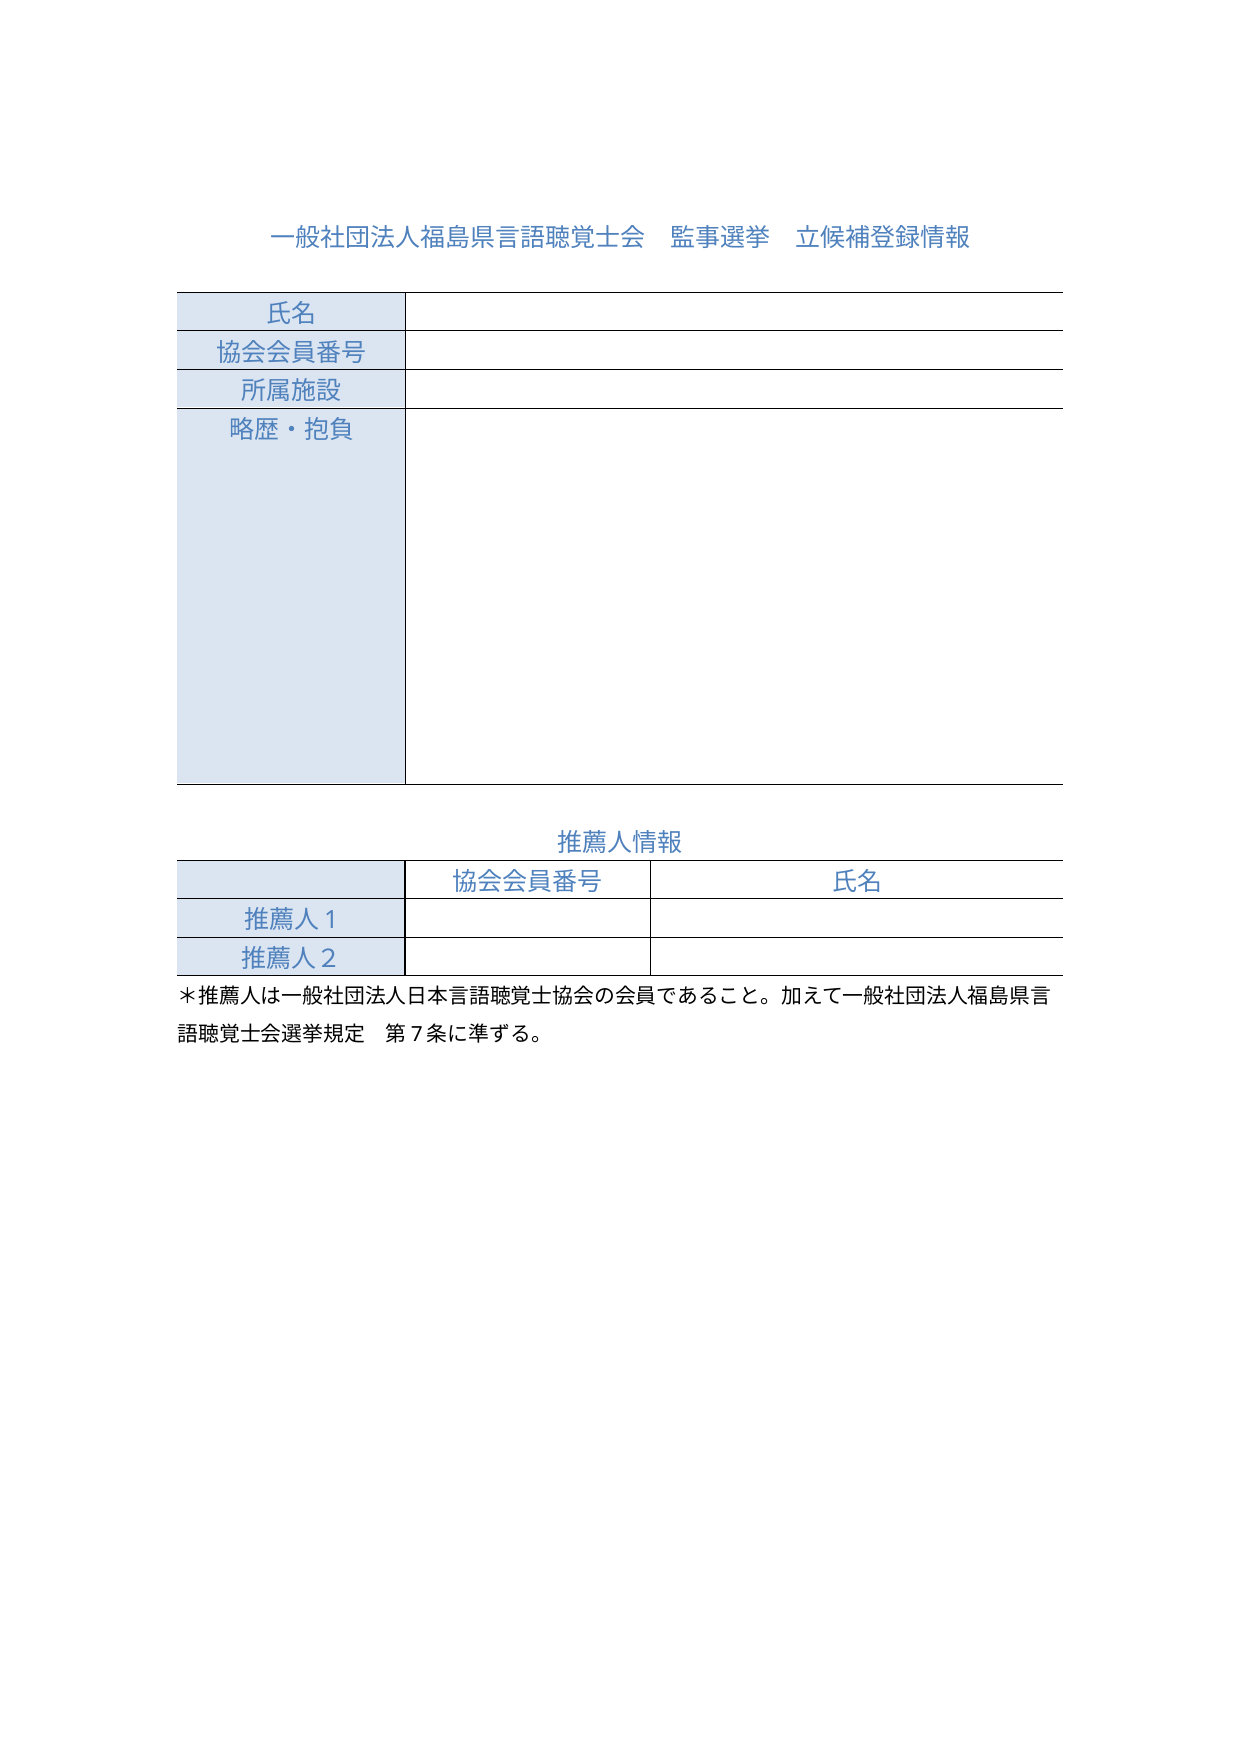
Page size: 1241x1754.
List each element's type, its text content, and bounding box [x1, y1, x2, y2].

table_cell [406, 938, 650, 975]
table_header 氏名 [651, 861, 1063, 898]
table_header [406, 293, 1063, 330]
table_cell 略歴・抱負 [177, 409, 405, 783]
table_cell 推薦人２ [177, 938, 404, 975]
table_cell [406, 899, 650, 937]
table_header 氏名 [177, 293, 405, 330]
table_cell 推薦人1 [177, 899, 404, 937]
table_cell [406, 409, 1063, 783]
table_header 協会会員番号 [406, 861, 650, 898]
table_cell [406, 370, 1063, 407]
table_cell [651, 899, 1063, 937]
table_cell 協会会員番号 [177, 331, 405, 369]
table_cell [406, 331, 1063, 369]
text ＊推薦人は一般社団法人日本言語聴覚士協会の会員であること。加えて一般社団法人福島県言語聴覚士会選挙規定 第7条に準ずる。 [177, 976, 1063, 1051]
table_cell [651, 938, 1063, 975]
text 一般社団法人福島県言語聴覚士会 監事選挙 立候補登録情報 [177, 217, 1063, 254]
table_cell 所属施設 [177, 370, 405, 407]
text 推薦人情報 [177, 822, 1063, 859]
table_header [177, 861, 404, 898]
